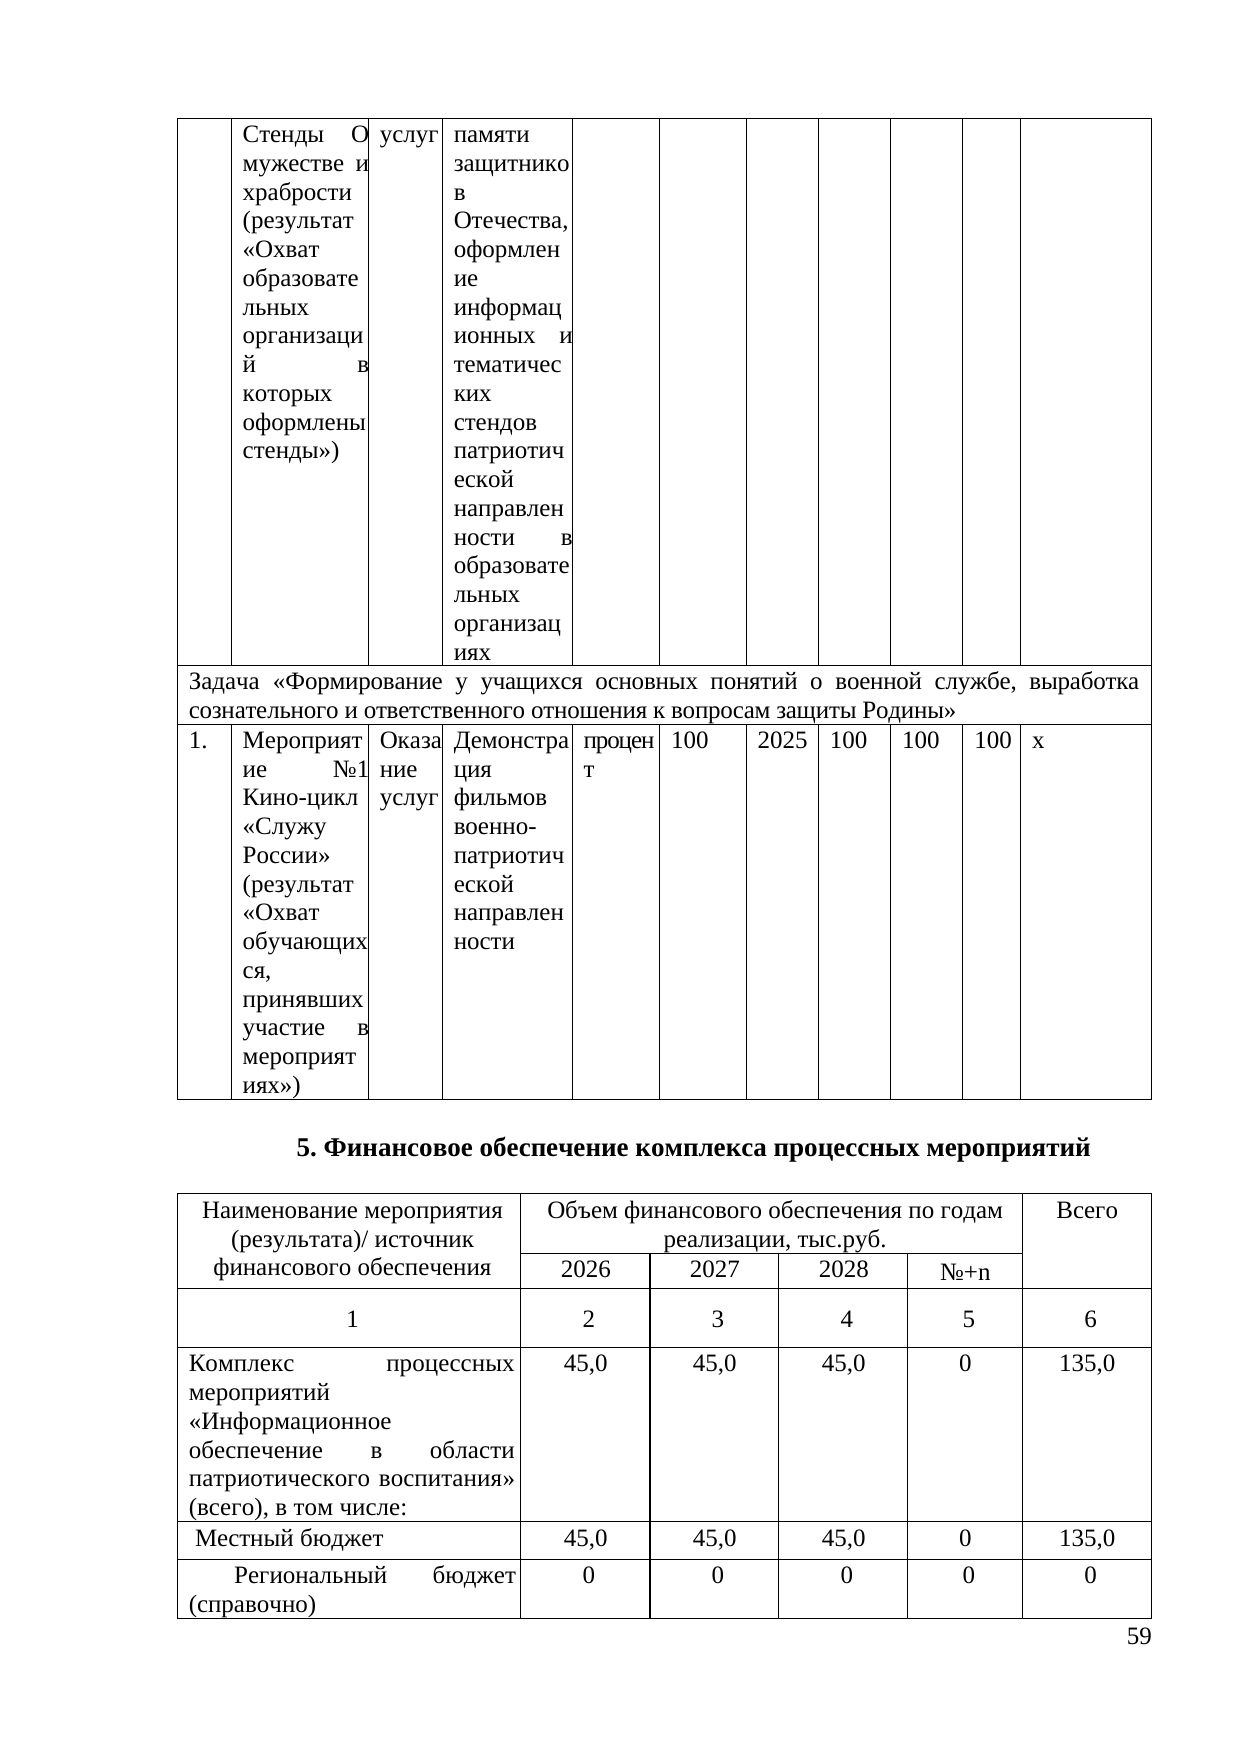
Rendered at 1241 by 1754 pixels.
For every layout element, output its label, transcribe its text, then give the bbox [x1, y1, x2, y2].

text 5. Финансовое обеспечение комплекса процессных мероприятий [177, 1131, 1152, 1162]
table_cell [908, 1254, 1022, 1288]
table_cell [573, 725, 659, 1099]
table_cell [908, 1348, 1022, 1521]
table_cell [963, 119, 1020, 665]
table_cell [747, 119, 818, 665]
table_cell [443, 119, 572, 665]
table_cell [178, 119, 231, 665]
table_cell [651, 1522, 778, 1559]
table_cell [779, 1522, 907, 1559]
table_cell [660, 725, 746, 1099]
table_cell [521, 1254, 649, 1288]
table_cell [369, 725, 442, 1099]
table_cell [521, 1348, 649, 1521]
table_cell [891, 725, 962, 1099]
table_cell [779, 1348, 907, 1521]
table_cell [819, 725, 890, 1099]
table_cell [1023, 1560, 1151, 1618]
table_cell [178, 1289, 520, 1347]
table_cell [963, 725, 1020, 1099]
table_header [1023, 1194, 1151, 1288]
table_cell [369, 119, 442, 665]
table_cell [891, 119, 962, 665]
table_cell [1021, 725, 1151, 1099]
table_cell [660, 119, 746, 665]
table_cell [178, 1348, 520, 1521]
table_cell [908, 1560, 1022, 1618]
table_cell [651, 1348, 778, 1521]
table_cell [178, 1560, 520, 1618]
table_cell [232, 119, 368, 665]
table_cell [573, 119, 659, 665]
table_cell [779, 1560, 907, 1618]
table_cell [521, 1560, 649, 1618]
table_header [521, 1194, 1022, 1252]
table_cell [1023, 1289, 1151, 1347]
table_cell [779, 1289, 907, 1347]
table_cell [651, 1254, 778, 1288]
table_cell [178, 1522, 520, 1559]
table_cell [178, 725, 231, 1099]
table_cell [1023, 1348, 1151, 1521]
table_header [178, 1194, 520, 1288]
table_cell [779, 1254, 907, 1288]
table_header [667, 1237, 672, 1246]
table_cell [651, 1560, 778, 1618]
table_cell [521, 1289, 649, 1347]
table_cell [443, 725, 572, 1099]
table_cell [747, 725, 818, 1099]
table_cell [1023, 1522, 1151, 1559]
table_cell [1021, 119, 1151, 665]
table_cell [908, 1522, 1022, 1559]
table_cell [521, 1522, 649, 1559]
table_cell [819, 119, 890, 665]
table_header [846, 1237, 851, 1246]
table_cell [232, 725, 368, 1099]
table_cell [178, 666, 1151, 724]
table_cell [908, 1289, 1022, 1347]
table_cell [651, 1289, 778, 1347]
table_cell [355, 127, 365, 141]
